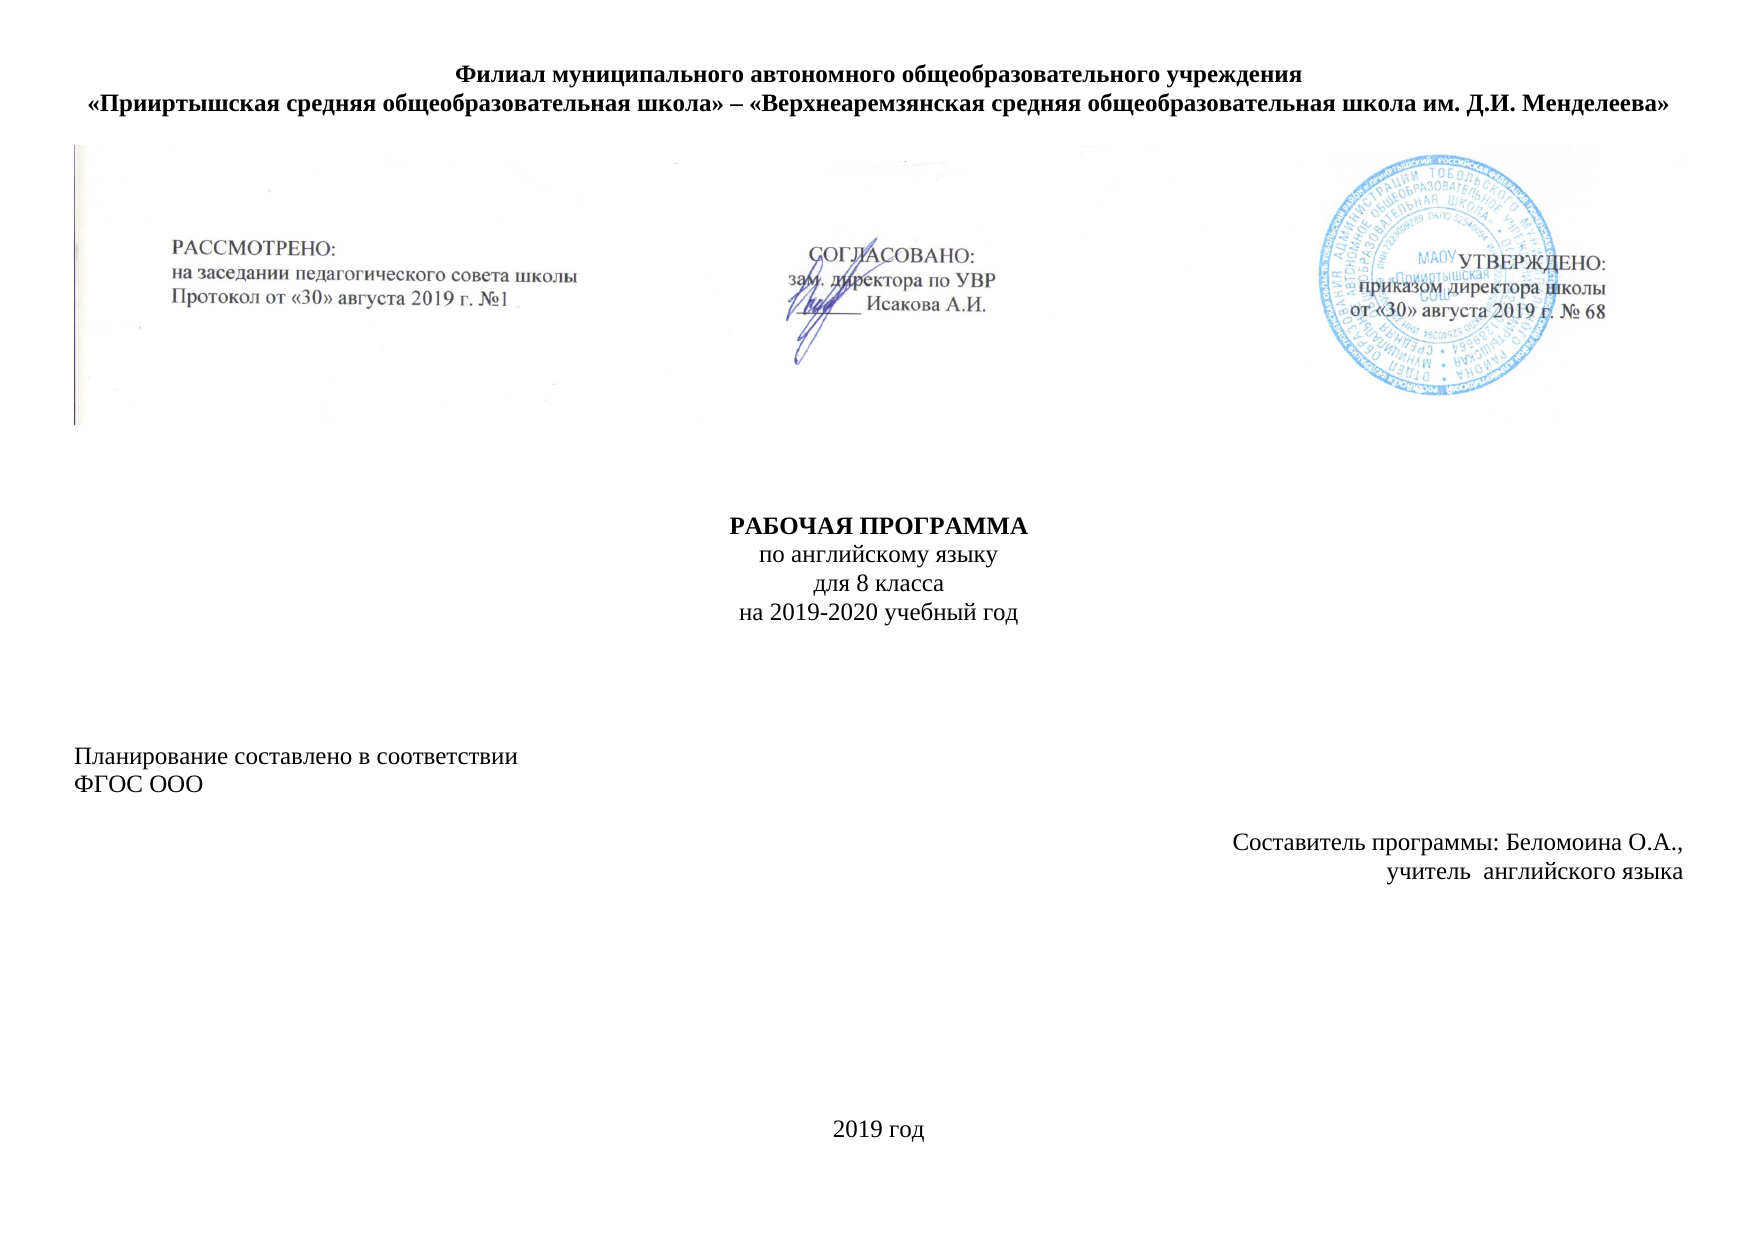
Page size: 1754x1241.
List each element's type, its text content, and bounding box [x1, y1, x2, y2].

text Составитель программы: Беломоина О.А., [74, 827, 1683, 856]
text учитель английского языка [74, 856, 1683, 884]
picture [73, 145, 1684, 425]
text 2019 год [74, 1114, 1683, 1143]
text РАБОЧАЯ ПРОГРАММА [74, 511, 1683, 539]
text Филиал муниципального автономного общеобразовательного учреждения [74, 59, 1683, 88]
text на 2019-2020 учебный год [74, 597, 1683, 626]
text Планирование составлено в соответствии [74, 741, 1683, 769]
text по английскому языку [74, 539, 1683, 568]
text ФГОС ООО [74, 769, 1683, 798]
text «Прииртышская средняя общеобразовательная школа» – «Верхнеаремзянская средняя общеобразовательная школа им. Д.И. Менделеева» [74, 88, 1683, 117]
text для 8 класса [74, 568, 1683, 597]
